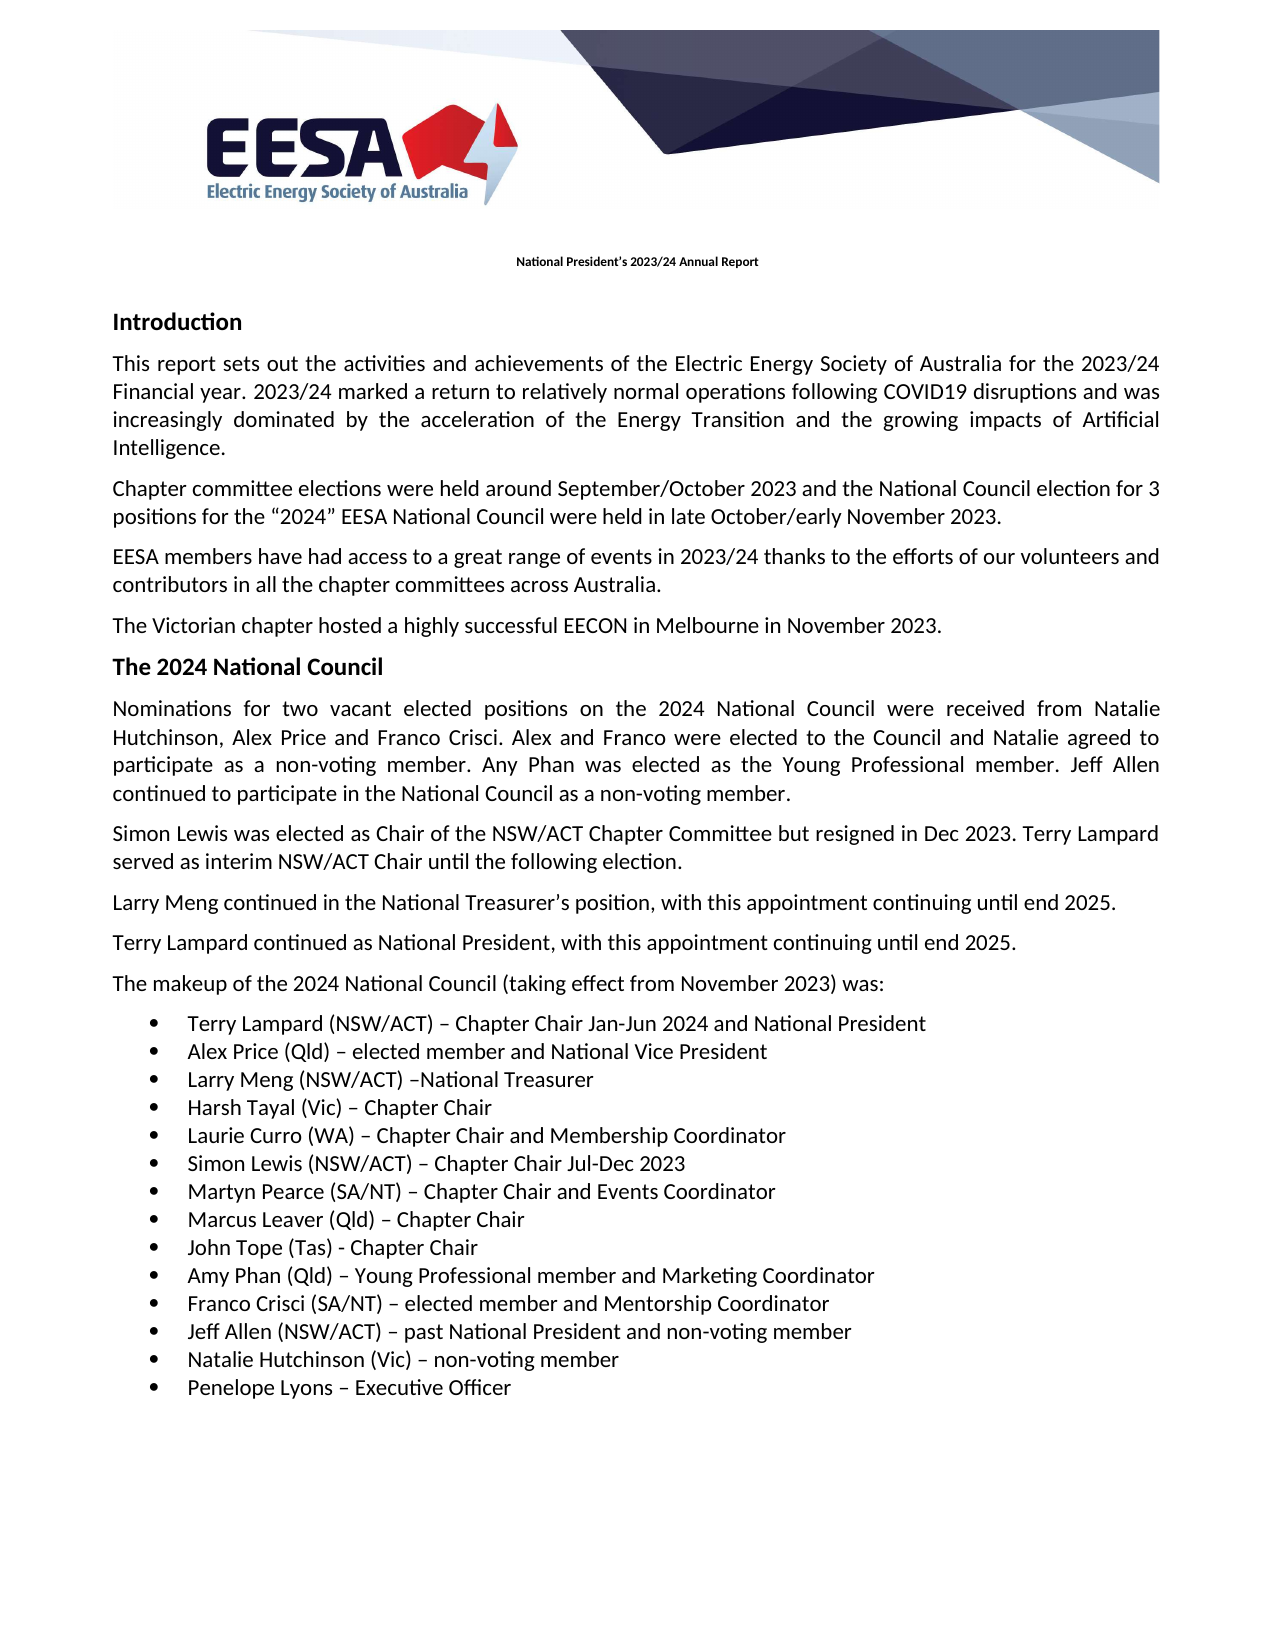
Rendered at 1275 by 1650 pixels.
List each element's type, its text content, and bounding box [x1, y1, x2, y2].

title The 2024 National Council [112, 652, 1162, 682]
text The makeup of the 2024 National Council (taking effect from November 2023) was: [112, 969, 1162, 997]
title Chapter committee elections were held around September/October 2023 and the National Council election for 3 positions for the “2024” EESA National Council were held in late October/early November 2023. [112, 474, 1162, 530]
list Alex Price (Qld) – elected member and National Vice President [150, 1037, 1162, 1065]
list Franco Crisci (SA/NT) – elected member and Mentorship Coordinator [150, 1289, 1162, 1317]
list Simon Lewis (NSW/ACT) – Chapter Chair Jul-Dec 2023 [150, 1149, 1162, 1177]
title Introduction [112, 306, 1162, 337]
subtitle National President’s 2023/24 Annual Report [112, 242, 1162, 270]
list Amy Phan (Qld) – Young Professional member and Marketing Coordinator [150, 1261, 1162, 1289]
list Terry Lampard (NSW/ACT) – Chapter Chair Jan-Jun 2024 and National President [150, 1009, 1162, 1037]
list Laurie Curro (WA) – Chapter Chair and Membership Coordinator [150, 1121, 1162, 1149]
text Simon Lewis was elected as Chair of the NSW/ACT Chapter Committee but resigned in Dec 2023. Terry Lampard served as interim NSW/ACT Chair until the following election. [112, 819, 1162, 875]
list Natalie Hutchinson (Vic) – non-voting member [150, 1346, 1162, 1373]
picture [112, 30, 1160, 209]
text Larry Meng continued in the National Treasurer’s position, with this appointment continuing until end 2025. [112, 888, 1162, 916]
text Terry Lampard continued as National President, with this appointment continuing until end 2025. [112, 928, 1162, 956]
list John Tope (Tas) - Chapter Chair [150, 1233, 1162, 1261]
text Nominations for two vacant elected positions on the 2024 National Council were received from Natalie Hutchinson, Alex Price and Franco Crisci. Alex and Franco were elected to the Council and Natalie agreed to participate as a non-voting member. Any Phan was elected as the Young Professional member. Jeff Allen continued to participate in the National Council as a non-voting member. [112, 694, 1162, 807]
list Harsh Tayal (Vic) – Chapter Chair [150, 1093, 1162, 1121]
title The Victorian chapter hosted a highly successful EECON in Melbourne in November 2023. [112, 611, 1162, 639]
title This report sets out the activities and achievements of the Electric Energy Society of Australia for the 2023/24 Financial year. 2023/24 marked a return to relatively normal operations following COVID19 disruptions and was increasingly dominated by the acceleration of the Energy Transition and the growing impacts of Artificial Intelligence. [112, 349, 1162, 461]
list Penelope Lyons – Executive Officer [150, 1373, 1162, 1402]
title EESA members have had access to a great range of events in 2023/24 thanks to the efforts of our volunteers and contributors in all the chapter committees across Australia. [112, 542, 1162, 598]
list Jeff Allen (NSW/ACT) – past National President and non-voting member [150, 1317, 1162, 1346]
list Martyn Pearce (SA/NT) – Chapter Chair and Events Coordinator [150, 1177, 1162, 1205]
list Marcus Leaver (Qld) – Chapter Chair [150, 1205, 1162, 1233]
list Larry Meng (NSW/ACT) –National Treasurer [150, 1065, 1162, 1093]
